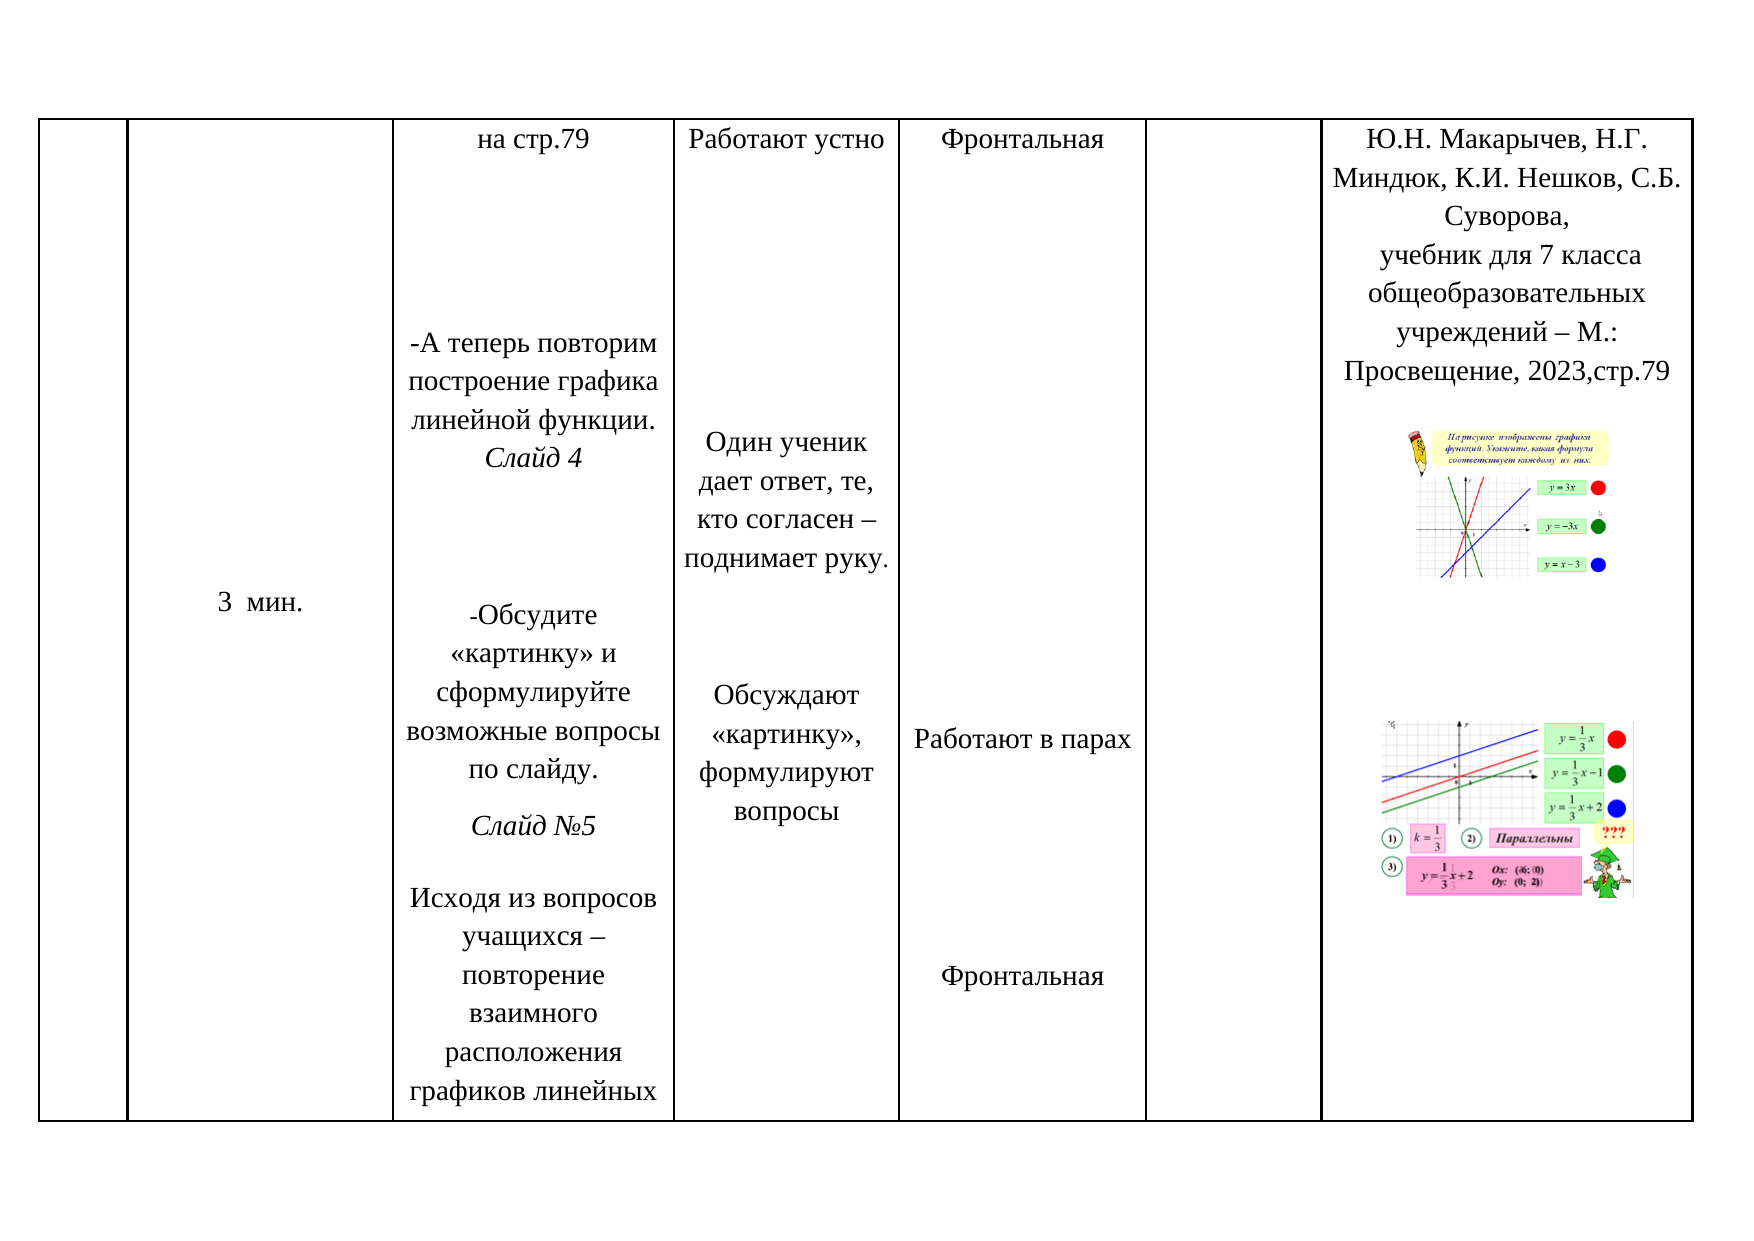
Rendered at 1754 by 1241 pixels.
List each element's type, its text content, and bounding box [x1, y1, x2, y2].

table_cell 2 [40, 120, 126, 1120]
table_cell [394, 120, 673, 1120]
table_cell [1323, 120, 1691, 1120]
picture [1404, 429, 1610, 578]
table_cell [129, 120, 392, 1120]
table_cell - [1147, 120, 1320, 1120]
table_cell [900, 120, 1145, 1120]
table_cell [675, 120, 898, 1120]
picture [1380, 721, 1634, 898]
